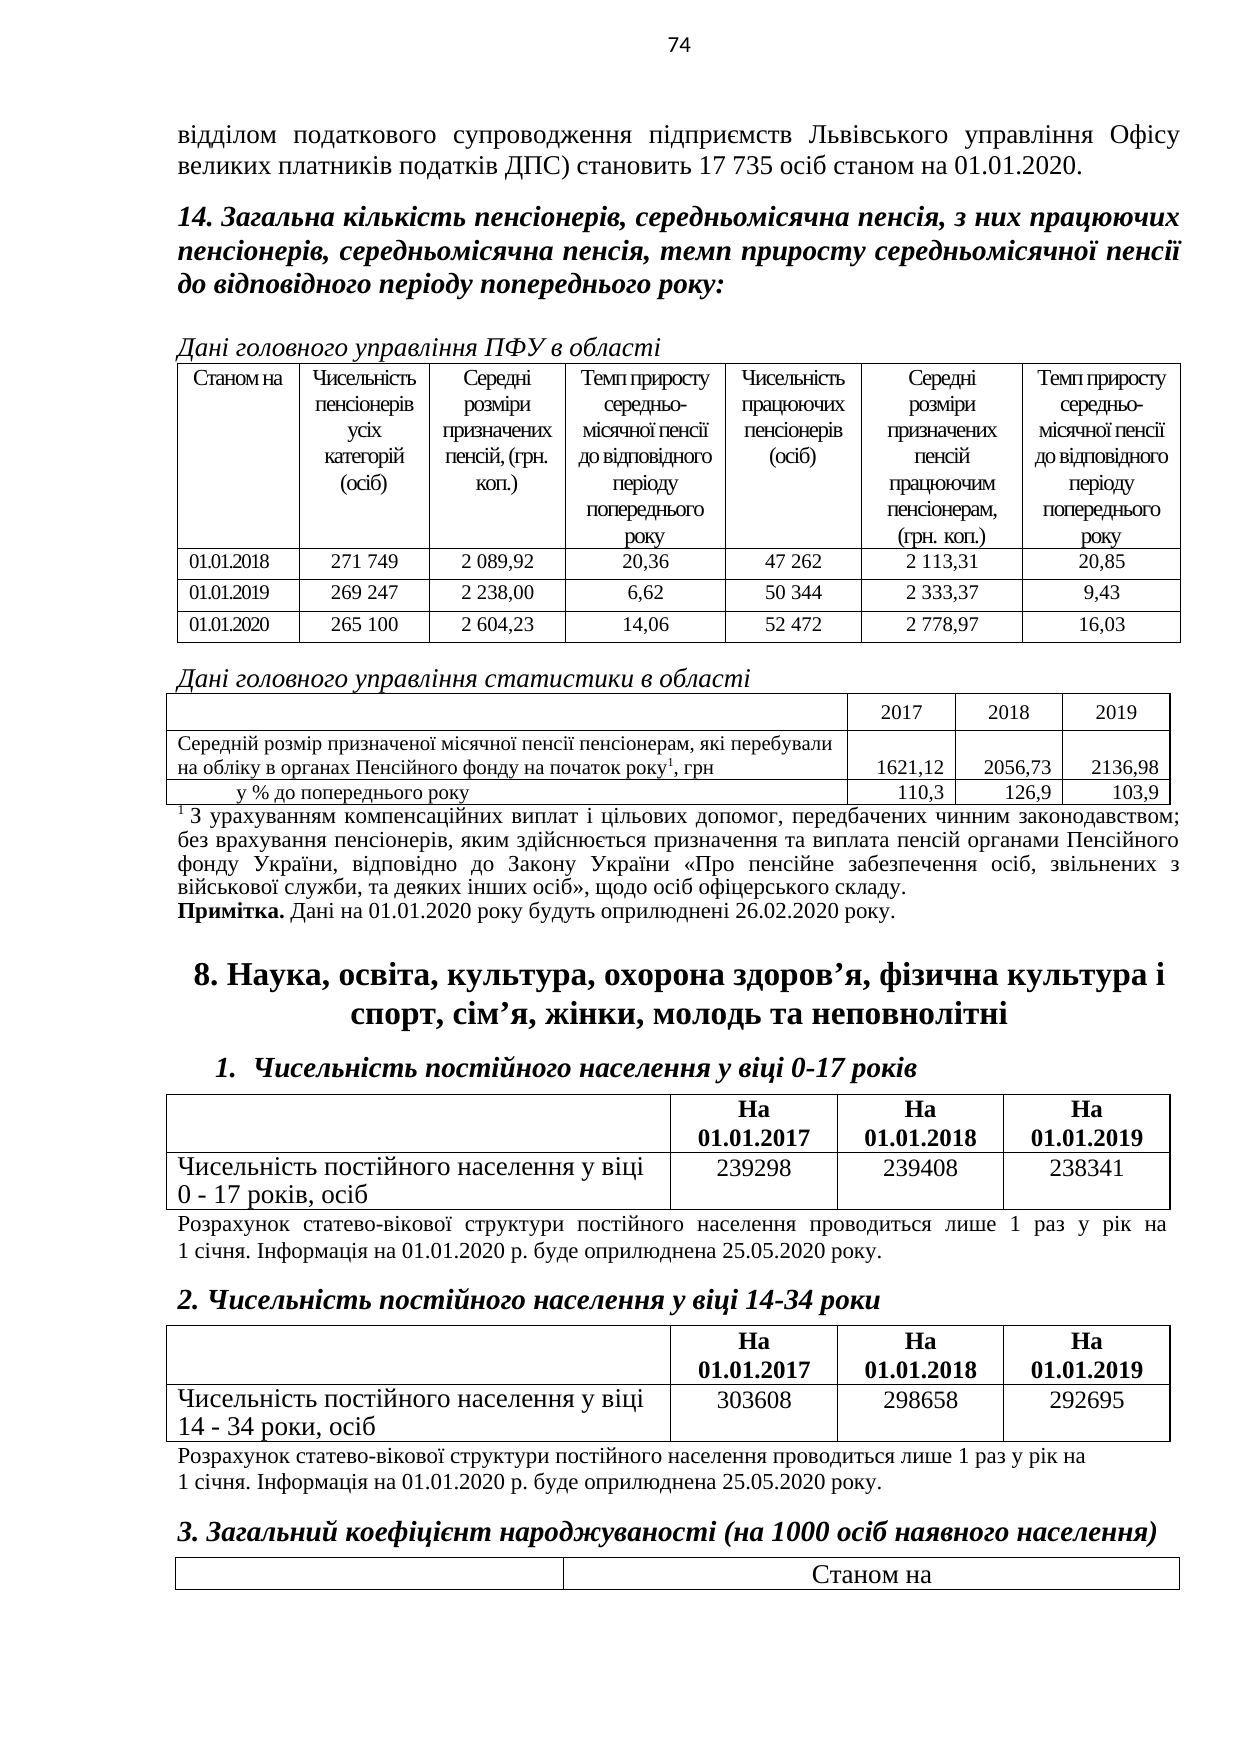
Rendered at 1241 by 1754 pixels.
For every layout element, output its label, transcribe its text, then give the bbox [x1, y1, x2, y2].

text 14. Загальна кількість пенсіонерів, середньомісячна пенсія, з них працюючих пенсіонерів, середньомісячна пенсія, темп приросту середньомісячної пенсії до відповідного періоду попереднього року: [177, 199, 1181, 300]
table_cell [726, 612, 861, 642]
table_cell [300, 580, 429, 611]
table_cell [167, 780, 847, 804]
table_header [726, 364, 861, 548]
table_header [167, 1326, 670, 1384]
text 2. Чисельність постійного населення у віці 14-34 роки [177, 1282, 1181, 1316]
text 3. Загальний коефіцієнт народжуваності (на 1000 осіб наявного населення) [177, 1514, 1181, 1547]
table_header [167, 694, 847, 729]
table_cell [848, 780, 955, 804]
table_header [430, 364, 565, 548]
text Дані головного управління статистики в області [177, 662, 1181, 693]
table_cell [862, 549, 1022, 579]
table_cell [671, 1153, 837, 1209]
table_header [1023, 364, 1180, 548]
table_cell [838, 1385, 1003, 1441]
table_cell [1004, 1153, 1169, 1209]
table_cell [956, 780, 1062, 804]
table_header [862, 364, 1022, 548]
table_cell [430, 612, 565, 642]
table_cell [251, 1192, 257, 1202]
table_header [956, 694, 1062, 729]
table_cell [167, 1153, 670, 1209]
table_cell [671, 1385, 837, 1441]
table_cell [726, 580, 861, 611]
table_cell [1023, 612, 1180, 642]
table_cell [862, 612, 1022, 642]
text Розрахунок статево-вікової структури постійного населення проводиться лише 1 раз у рік на 1 січня. Інформація на 01.01.2020 р. буде оприлюднена 25.05.2020 року. [177, 1210, 1181, 1263]
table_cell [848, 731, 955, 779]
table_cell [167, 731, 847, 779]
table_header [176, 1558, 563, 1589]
text Дані головного управління ПФУ в області [177, 331, 1181, 362]
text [177, 118, 1181, 180]
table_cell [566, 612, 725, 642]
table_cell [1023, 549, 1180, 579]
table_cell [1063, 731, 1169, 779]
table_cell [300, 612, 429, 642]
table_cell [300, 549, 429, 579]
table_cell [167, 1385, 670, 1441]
text Розрахунок статево-вікової структури постійного населення проводиться лише 1 раз у рік на [177, 1442, 1181, 1468]
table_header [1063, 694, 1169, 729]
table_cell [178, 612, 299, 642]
text 8. Наука, освіта, культура, охорона здоров’я, фізична культура і спорт, сім’я, жінки, молодь та неповнолітні [177, 954, 1181, 1031]
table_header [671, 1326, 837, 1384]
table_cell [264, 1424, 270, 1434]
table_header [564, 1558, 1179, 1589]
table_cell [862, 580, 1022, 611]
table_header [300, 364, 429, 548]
text Примітка. Дані на 01.01.2020 року будуть оприлюднені 26.02.2020 року. [177, 900, 1181, 923]
text 1 З урахуванням компенсаційних виплат і цільових допомог, передбачених чинним законодавством; без врахування пенсіонерів, яким здійснюється призначення та виплата пенсій органами Пенсійного фонду України, відповідно до Закону України «Про пенсійне забезпечення осіб, звільнених з військової служби, та деяких інших осіб», щодо осіб офіцерського складу. [177, 805, 1181, 900]
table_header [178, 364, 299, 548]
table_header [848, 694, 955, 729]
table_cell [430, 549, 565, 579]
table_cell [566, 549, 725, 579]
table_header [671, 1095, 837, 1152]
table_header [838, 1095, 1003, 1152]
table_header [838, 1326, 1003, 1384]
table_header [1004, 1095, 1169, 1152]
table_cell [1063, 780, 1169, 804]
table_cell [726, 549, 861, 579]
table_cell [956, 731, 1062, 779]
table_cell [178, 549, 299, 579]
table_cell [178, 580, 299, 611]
list Чисельність постійного населення у віці 0-17 років [215, 1050, 1181, 1084]
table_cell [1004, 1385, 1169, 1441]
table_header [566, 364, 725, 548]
text 1 січня. Інформація на 01.01.2020 р. буде оприлюднена 25.05.2020 року. [177, 1468, 1181, 1495]
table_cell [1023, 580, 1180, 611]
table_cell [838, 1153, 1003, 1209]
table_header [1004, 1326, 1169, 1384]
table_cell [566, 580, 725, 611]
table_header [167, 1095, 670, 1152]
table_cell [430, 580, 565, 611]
